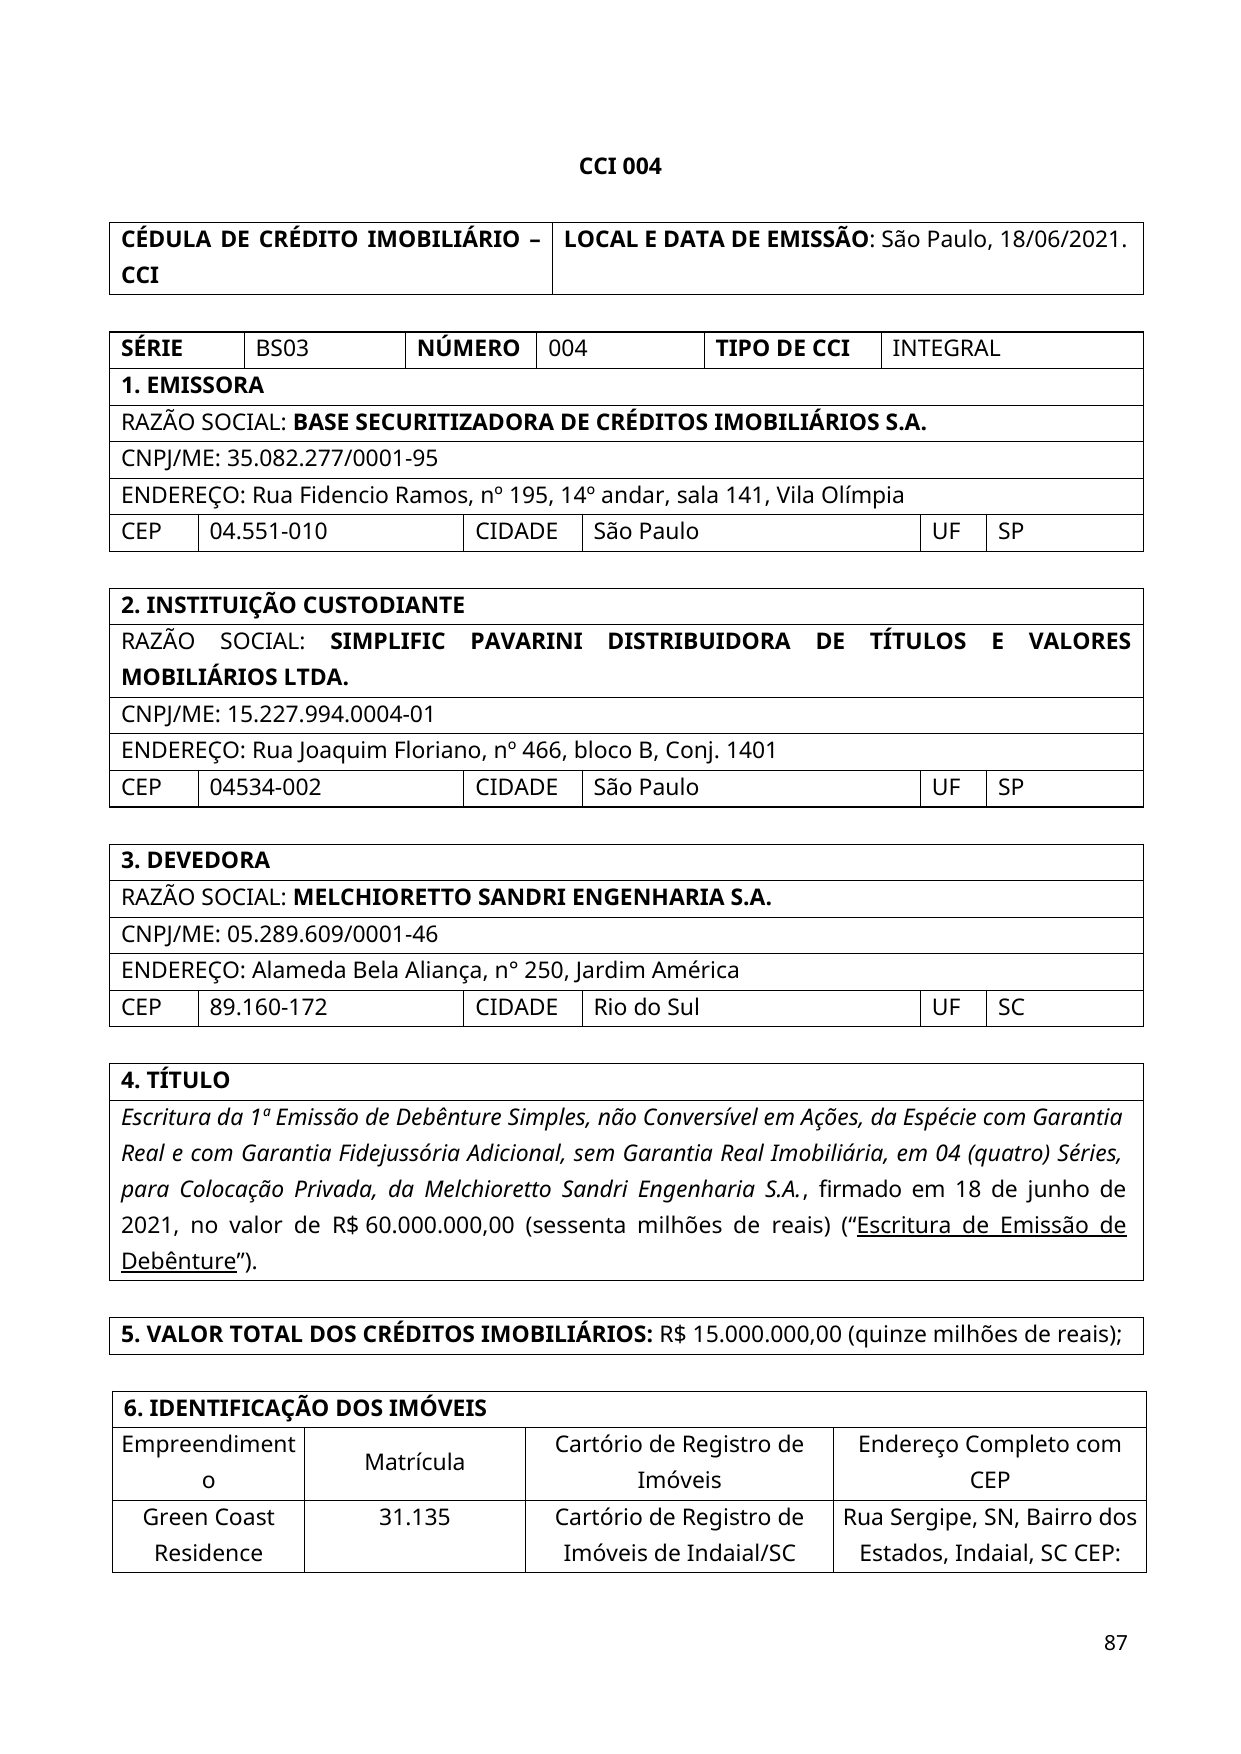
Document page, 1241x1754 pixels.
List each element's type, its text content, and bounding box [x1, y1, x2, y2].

table_cell CEP [110, 991, 198, 1026]
table_cell 89.160-172 [199, 991, 463, 1026]
table_cell ENDEREÇO: Alameda Bela Aliança, n° 250, Jardim América [110, 954, 1143, 990]
table_cell UF [921, 991, 986, 1026]
table_cell UF [921, 771, 986, 806]
table_cell CIDADE [464, 771, 582, 806]
table_cell São Paulo [583, 515, 920, 551]
table_cell SC [987, 991, 1143, 1026]
table_cell CIDADE [464, 991, 582, 1026]
table_header 4. TÍTULO [110, 1064, 1143, 1100]
table_cell ENDEREÇO: Rua Fidencio Ramos, nº 195, 14º andar, sala 141, Vila Olímpia [110, 479, 1143, 514]
table_cell SP [987, 771, 1143, 806]
table_header 6. IDENTIFICAÇÃO DOS IMÓVEIS [113, 1392, 1146, 1427]
table_cell 04534-002 [199, 771, 463, 806]
table_cell CNPJ/ME: 15.227.994.0004-01 [110, 698, 1143, 733]
table_cell 1. EMISSORA [110, 369, 1143, 404]
table_cell Empreendimento [113, 1428, 304, 1500]
table_cell RAZÃO SOCIAL: BASE SECURITIZADORA DE CRÉDITOS IMOBILIÁRIOS S.A. [110, 406, 1143, 441]
table_header 3. DEVEDORA [110, 845, 1143, 880]
table_header 004 [537, 333, 704, 368]
table_cell Cartório de Registro de Imóveis [526, 1428, 833, 1500]
table_cell CEP [110, 771, 198, 806]
table_cell CNPJ/ME: 35.082.277/0001-95 [110, 442, 1143, 478]
table_header 2. INSTITUIÇÃO CUSTODIANTE [110, 589, 1143, 624]
table_header INTEGRAL [882, 333, 1143, 368]
table_cell ENDEREÇO: Rua Joaquim Floriano, nº 466, bloco B, Conj. 1401 [110, 734, 1143, 770]
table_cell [834, 1501, 1146, 1572]
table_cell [526, 1501, 833, 1572]
table_header SÉRIE [110, 333, 244, 368]
table_header NÚMERO [406, 333, 536, 368]
table_cell UF [921, 515, 986, 551]
table_cell SP [987, 515, 1143, 551]
table_header TIPO DE CCI [705, 333, 881, 368]
table_cell Rio do Sul [583, 991, 920, 1026]
text CCI 004 [112, 150, 1128, 181]
table_cell São Paulo [583, 771, 920, 806]
table_cell Endereço Completo com CEP [834, 1428, 1146, 1500]
table_header CÉDULA DE CRÉDITO IMOBILIÁRIO – CCI [110, 223, 552, 294]
table_header LOCAL E DATA DE EMISSÃO: São Paulo, 18/06/2021. [553, 223, 1143, 294]
table_cell Matrícula [305, 1428, 525, 1500]
table_cell CEP [110, 515, 198, 551]
table_cell Escritura da 1ª Emissão de Debênture Simples, não Conversível em Ações, da Espécie com Garantia Real e com Garantia Fidejussória Adicional, sem Garantia Real Imobiliária, em 04 (quatro) Séries, para Colocação Privada, da Melchioretto Sandri Engenharia S.A., firmado em 18 de junho de 2021, no valor de R$ 60.000.000,00 (sessenta milhões de reais) (“Escritura de Emissão de Debênture”). [110, 1101, 1143, 1280]
table_cell CNPJ/ME: 05.289.609/0001-46 [110, 918, 1143, 953]
table_cell RAZÃO SOCIAL: MELCHIORETTO SANDRI ENGENHARIA S.A. [110, 881, 1143, 917]
table_cell RAZÃO SOCIAL: SIMPLIFIC PAVARINI DISTRIBUIDORA DE TÍTULOS E VALORES MOBILIÁRIOS LTDA. [110, 625, 1143, 697]
table_cell 31.135 [305, 1501, 525, 1572]
table_header BS03 [245, 333, 405, 368]
table_cell CIDADE [464, 515, 582, 551]
table_header 5. VALOR TOTAL DOS CRÉDITOS IMOBILIÁRIOS: R$ 15.000.000,00 (quinze milhões de reais); [110, 1318, 1143, 1354]
table_cell 04.551-010 [199, 515, 463, 551]
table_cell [113, 1501, 304, 1572]
